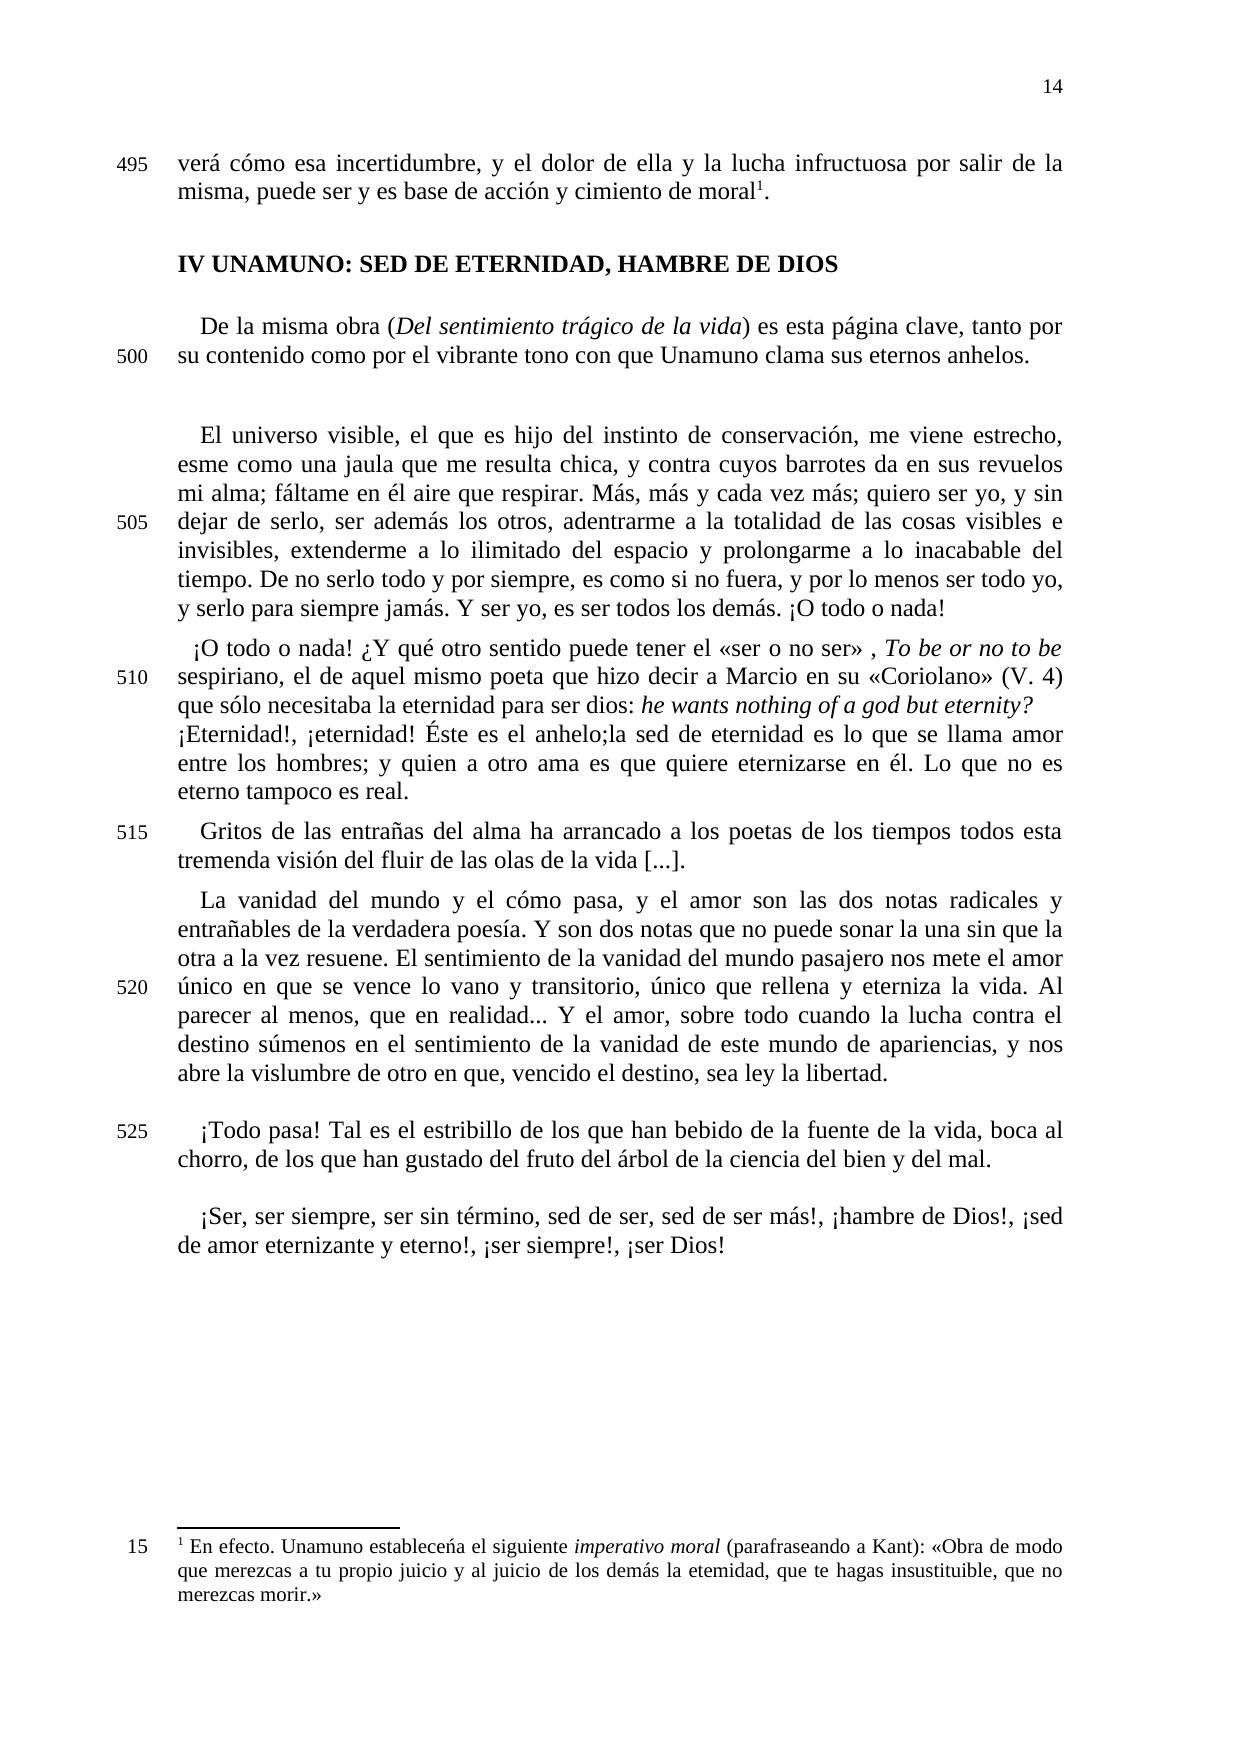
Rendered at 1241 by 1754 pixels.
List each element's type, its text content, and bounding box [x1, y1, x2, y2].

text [177, 148, 1063, 205]
text La vanidad del mundo y el cómo pasa, y el amor son las dos notas radicales y entrañables de la verdadera poesía. Y son dos notas que no puede sonar la una sin que la otra a la vez resuene. El sentimiento de la vanidad del mundo pasajero nos mete el amor único en que se vence lo vano y transitorio, único que rellena y eterniza la vida. Al parecer al menos, que en realidad... Y el amor, sobre todo cuando la lucha contra el destino súmenos en el sentimiento de la vanidad de este mundo de apariencias, y nos abre la vislumbre de otro en que, vencido el destino, sea ley la libertad. [177, 885, 1063, 1086]
text IV UNAMUNO: SED DE ETERNIDAD, HAMBRE DE DIOS [177, 249, 1063, 278]
text De la misma obra (Del sentimiento trágico de la vida) es esta página clave, tanto por su contenido como por el vibrante tono con que Unamuno clama sus eternos anhelos. [177, 311, 1063, 369]
text ¡Eternidad!, ¡eternidad! Éste es el anhelo;la sed de eternidad es lo que se llama amor entre los hombres; y quien a otro ama es que quiere eternizarse en él. Lo que no es eterno tampoco es real. [177, 719, 1063, 805]
text ¡Ser, ser siempre, ser sin término, sed de ser, sed de ser más!, ¡hambre de Dios!, ¡sed de amor eternizante y eterno!, ¡ser siempre!, ¡ser Dios! [177, 1201, 1063, 1259]
text ¡Todo pasa! Tal es el estribillo de los que han bebido de la fuente de la vida, boca al chorro, de los que han gustado del fruto del árbol de la ciencia del bien y del mal. [177, 1115, 1063, 1173]
text ¡O todo o nada! ¿Y qué otro sentido puede tener el «ser o no ser» , To be or no to be sespiriano, el de aquel mismo poeta que hizo decir a Marcio en su «Coriolano» (V. 4) que sólo necesitaba la eternidad para ser dios: he wants nothing of a god but eternity? [177, 633, 1063, 719]
text Gritos de las entrañas del alma ha arrancado a los poetas de los tiempos todos esta tremenda visión del fluir de las olas de la vida [...]. [177, 816, 1063, 874]
text El universo visible, el que es hijo del instinto de conservación, me viene estrecho, esme como una jaula que me resulta chica, y contra cuyos barrotes da en sus revuelos mi alma; fáltame en él aire que respirar. Más, más y cada vez más; quiero ser yo, y sin dejar de serlo, ser además los otros, adentrarme a la totalidad de las cosas visibles e invisibles, extenderme a lo ilimitado del espacio y prolongarme a lo inacabable del tiempo. De no serlo todo y por siempre, es como si no fuera, y por lo menos ser todo yo, y serlo para siempre jamás. Y ser yo, es ser todos los demás. ¡O todo o nada! [177, 420, 1063, 621]
